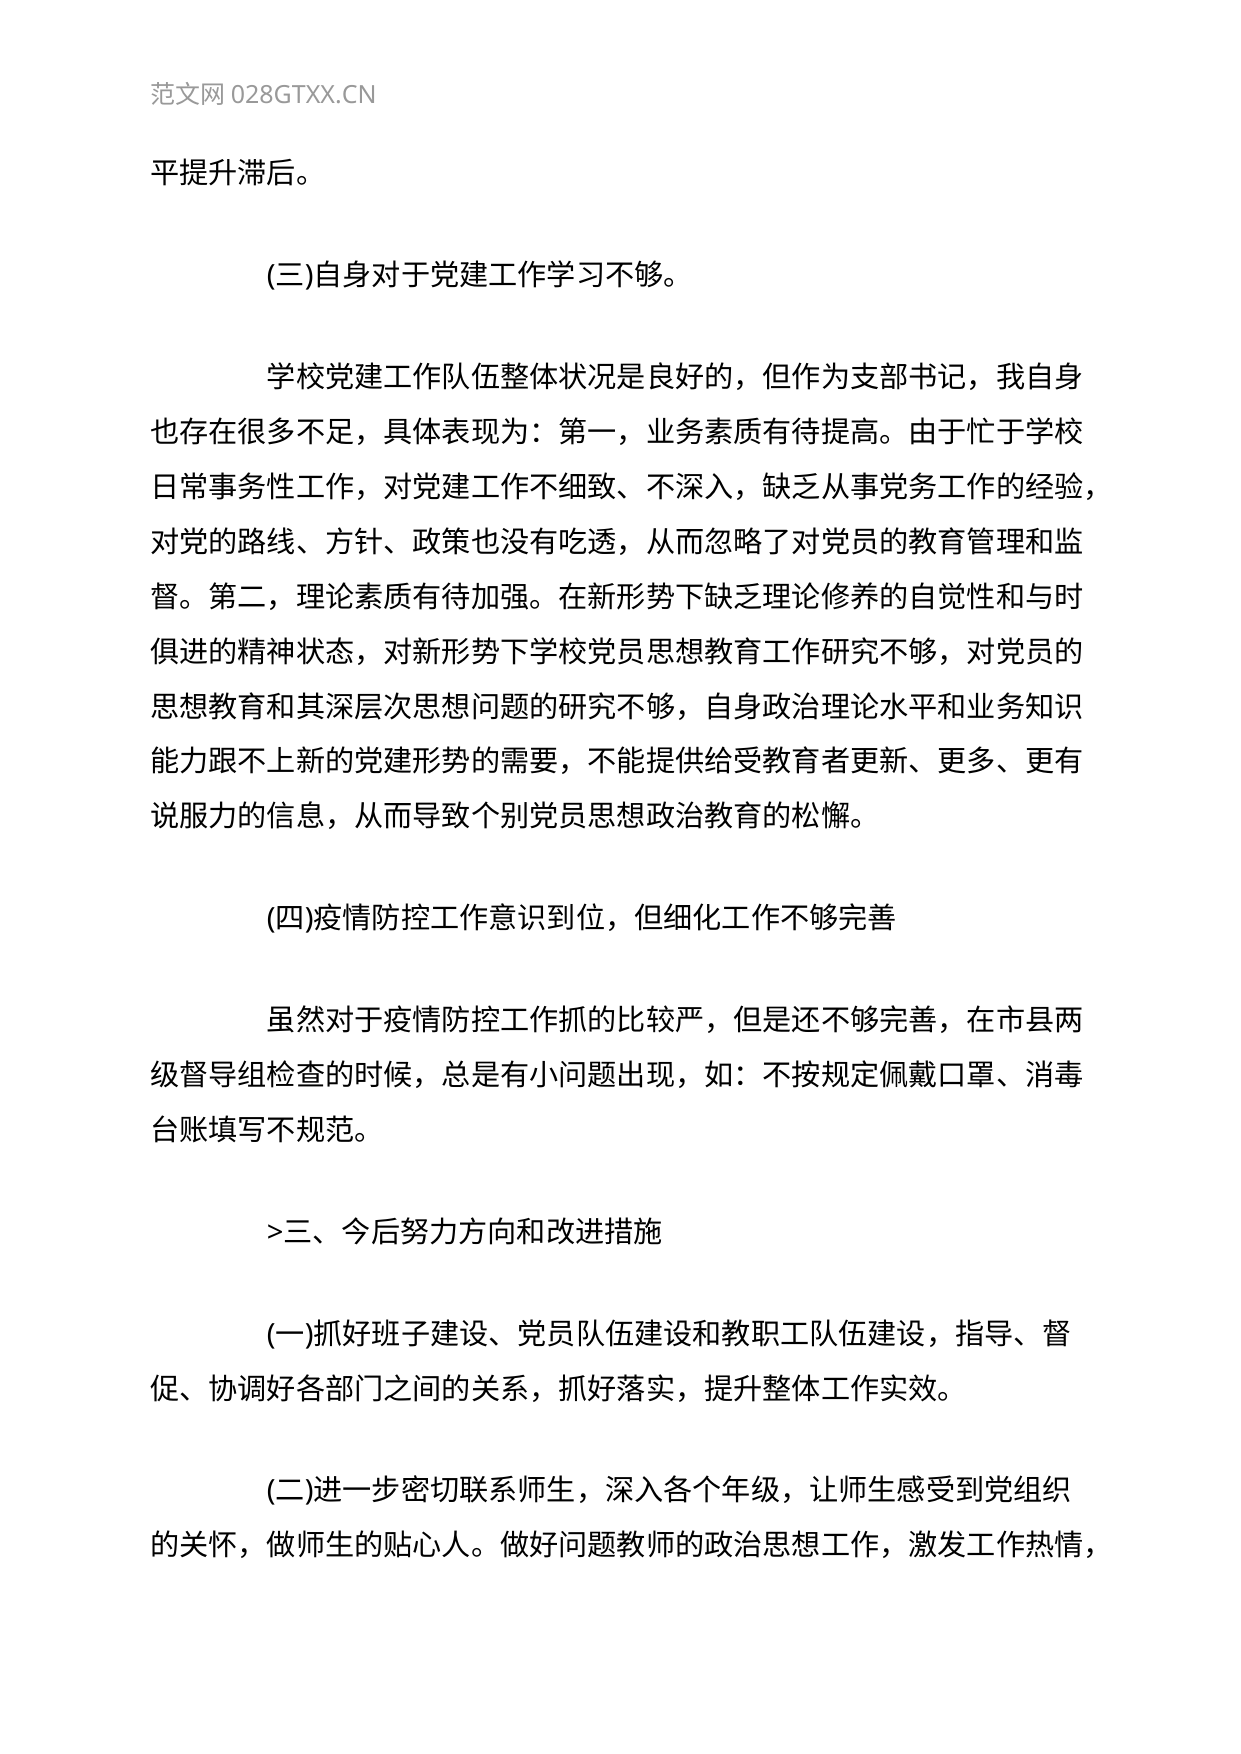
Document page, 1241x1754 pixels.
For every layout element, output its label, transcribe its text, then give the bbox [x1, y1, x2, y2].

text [150, 1467, 1090, 1564]
text (一)抓好班子建设、党员队伍建设和教职工队伍建设，指导、督促、协调好各部门之间的关系，抓好落实，提升整体工作实效。 [150, 1310, 1090, 1407]
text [150, 150, 1090, 192]
text 虽然对于疫情防控工作抓的比较严，但是还不够完善，在市县两级督导组检查的时候，总是有小问题出现，如：不按规定佩戴口罩、消毒台账填写不规范。 [150, 997, 1090, 1149]
text 学校党建工作队伍整体状况是良好的，但作为支部书记，我自身也存在很多不足，具体表现为：第一，业务素质有待提高。由于忙于学校日常事务性工作，对党建工作不细致、不深入，缺乏从事党务工作的经验，对党的路线、方针、政策也没有吃透，从而忽略了对党员的教育管理和监督。第二，理论素质有待加强。在新形势下缺乏理论修养的自觉性和与时俱进的精神状态，对新形势下学校党员思想教育工作研究不够，对党员的思想教育和其深层次思想问题的研究不够，自身政治理论水平和业务知识能力跟不上新的党建形势的需要，不能提供给受教育者更新、更多、更有说服力的信息，从而导致个别党员思想政治教育的松懈。 [150, 354, 1090, 835]
text (四)疫情防控工作意识到位，但细化工作不够完善 [150, 895, 1090, 937]
text (三)自身对于党建工作学习不够。 [150, 252, 1090, 294]
text >三、今后努力方向和改进措施 [150, 1208, 1090, 1251]
